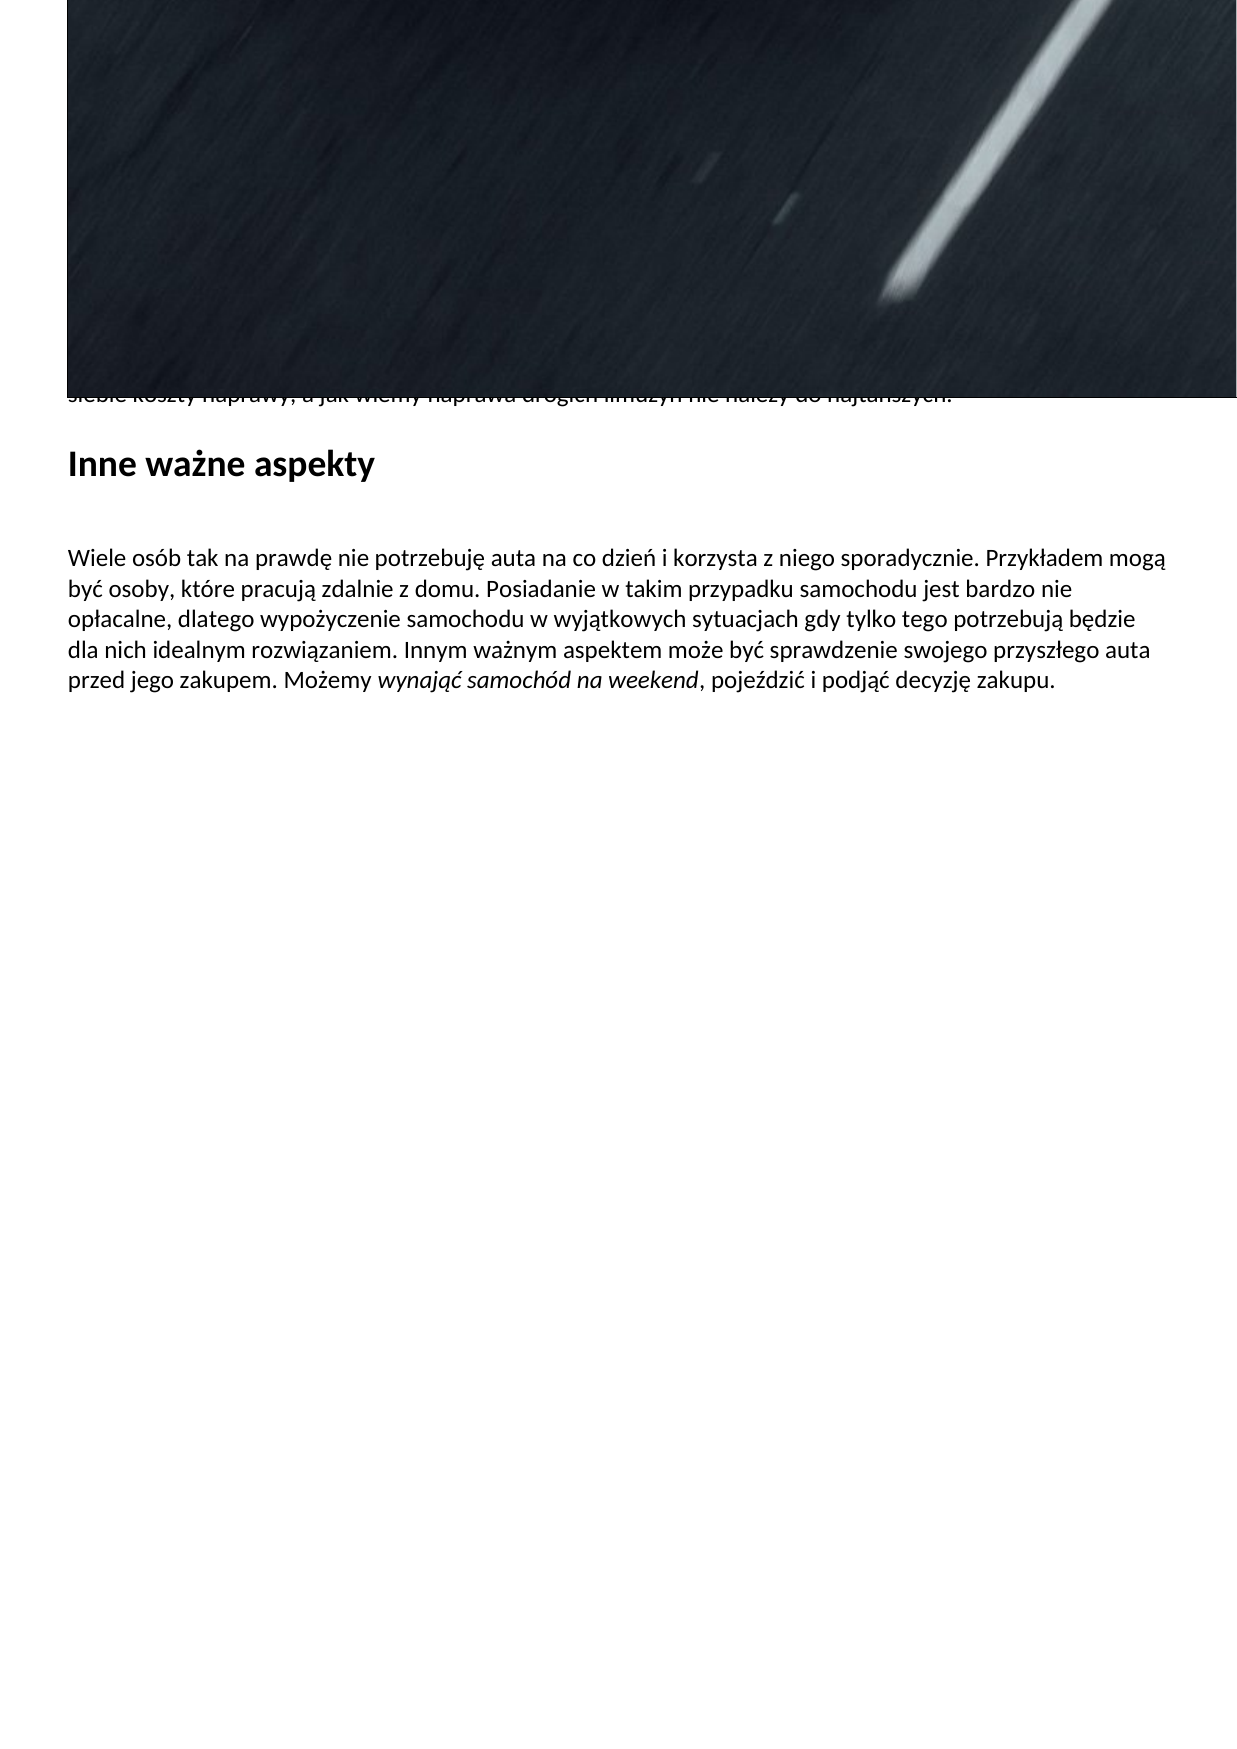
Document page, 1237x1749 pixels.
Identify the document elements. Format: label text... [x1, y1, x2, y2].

text Inne ważne aspekty [68, 440, 1169, 486]
picture [68, 0, 1237, 397]
text Wiele osób tak na prawdę nie potrzebuję auta na co dzień i korzysta z niego sporadycznie. Przykładem mogą być osoby, które pracują zdalnie z domu. Posiadanie w takim przypadku samochodu jest bardzo nie opłacalne, dlatego wypożyczenie samochodu w wyjątkowych sytuacjach gdy tylko tego potrzebują będzie dla nich idealnym rozwiązaniem. Innym ważnym aspektem może być sprawdzenie swojego przyszłego auta przed jego zakupem. Możemy wynająć samochód na weekend, pojeździć i podjąć decyzję zakupu. [68, 542, 1169, 695]
